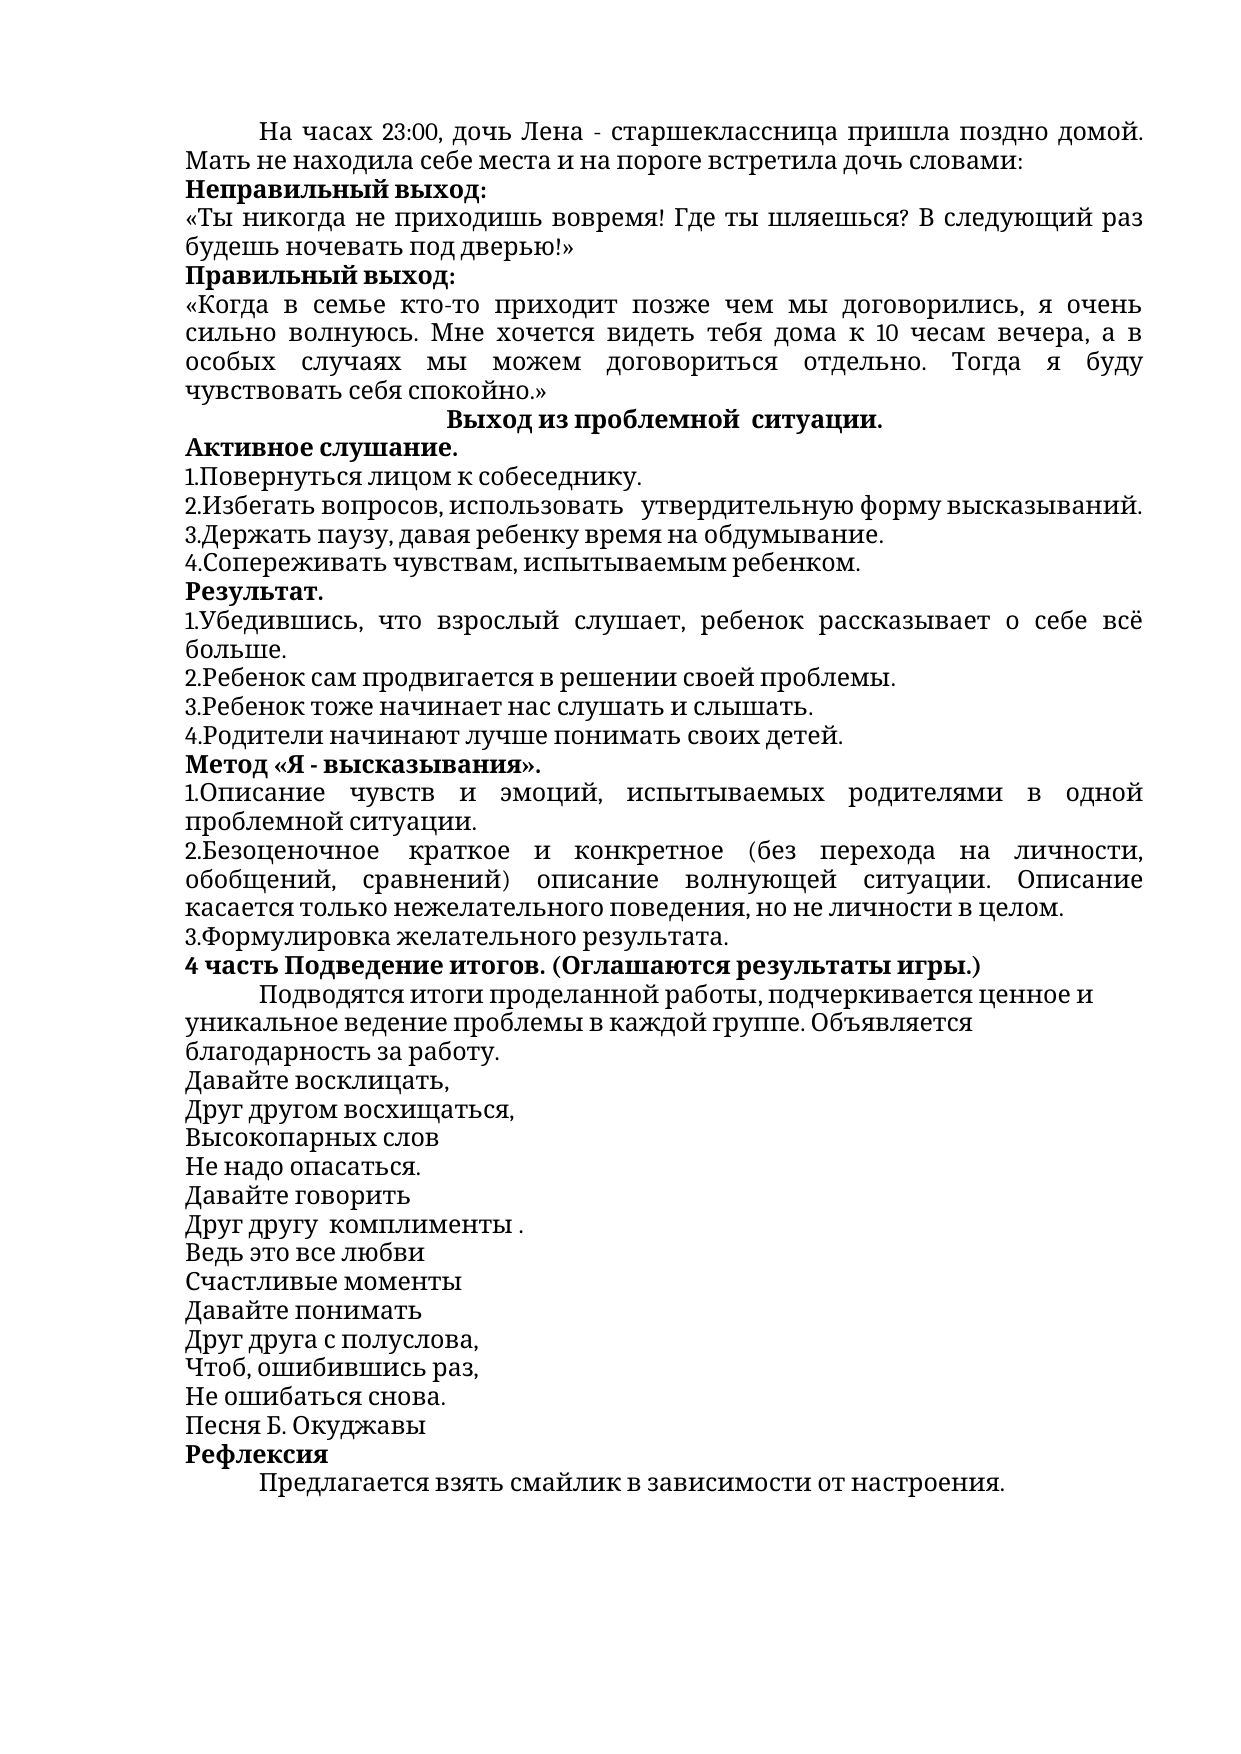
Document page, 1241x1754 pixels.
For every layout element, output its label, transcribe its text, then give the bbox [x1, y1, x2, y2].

text Выход из проблемной ситуации. [185, 406, 1144, 434]
text 1.Убедившись, что взрослый слушает, ребенок рассказывает о себе всё больше. [185, 607, 1144, 664]
text Давайте говорить [185, 1182, 1144, 1211]
text 4.Сопереживать чувствам, испытываемым ребенком. [185, 549, 1144, 578]
text Рефлексия [185, 1441, 1144, 1469]
text Счастливые моменты [185, 1268, 1144, 1297]
text Друг другу комплименты . [185, 1211, 1144, 1239]
text Высокопарных слов [185, 1124, 1144, 1153]
text 2.Избегать вопросов, использовать утвердительную форму высказываний. [185, 492, 1144, 521]
text Не ошибаться снова. [185, 1383, 1144, 1412]
text Не надо опасаться. [185, 1153, 1144, 1182]
text 1.Повернуться лицом к собеседнику. [185, 463, 1144, 492]
text Неправильный выход: [185, 176, 1144, 204]
text 2.Безоценочное краткое и конкретное (без перехода на личности, обобщений, сравнений) описание волнующей ситуации. Описание касается только нежелательного поведения, но не личности в целом. [185, 837, 1144, 923]
text Подводятся итоги проделанной работы, подчеркивается ценное и уникальное ведение проблемы в каждой группе. Объявляется благодарность за работу. [185, 981, 1144, 1067]
text 1.Описание чувств и эмоций, испытываемых родителями в одной проблемной ситуации. [185, 779, 1144, 837]
text Предлагается взять смайлик в зависимости от настроения. [185, 1469, 1144, 1498]
text «Ты никогда не приходишь вовремя! Где ты шляешься? В следующий раз будешь ночевать под дверью!» [185, 204, 1144, 262]
text Ведь это все любви [185, 1239, 1144, 1268]
text Друг друга с полуслова, [185, 1326, 1144, 1354]
text 3.Формулировка желательного результата. [185, 923, 1144, 952]
text Давайте понимать [185, 1297, 1144, 1326]
text Активное слушание. [185, 434, 1144, 463]
text Чтоб, ошибившись раз, [185, 1354, 1144, 1383]
text На часах 23:00, дочь Лена - старшеклассница пришла поздно домой. Мать не находила себе места и на пороге встретила дочь словами: [185, 118, 1144, 176]
text Друг другом восхищаться, [185, 1096, 1144, 1124]
text 4 часть Подведение итогов. (Оглашаются результаты игры.) [185, 952, 1144, 981]
text 3.Ребенок тоже начинает нас слушать и слышать. [185, 693, 1144, 722]
text 4.Родители начинают лучше понимать своих детей. [185, 722, 1144, 751]
text 2.Ребенок сам продвигается в решении своей проблемы. [185, 664, 1144, 693]
text «Когда в семье кто-то приходит позже чем мы договорились, я очень сильно волнуюсь. Мне хочется видеть тебя дома к 10 чесам вечера, а в особых случаях мы можем договориться отдельно. Тогда я буду чувствовать себя спокойно.» [185, 291, 1144, 406]
text Результат. [185, 578, 1144, 607]
text 3.Держать паузу, давая ребенку время на обдумывание. [185, 521, 1144, 549]
text Песня Б. Окуджавы [185, 1412, 1144, 1441]
text Метод «Я - высказывания». [185, 751, 1144, 779]
text Правильный выход: [185, 262, 1144, 291]
text Давайте восклицать, [185, 1067, 1144, 1096]
